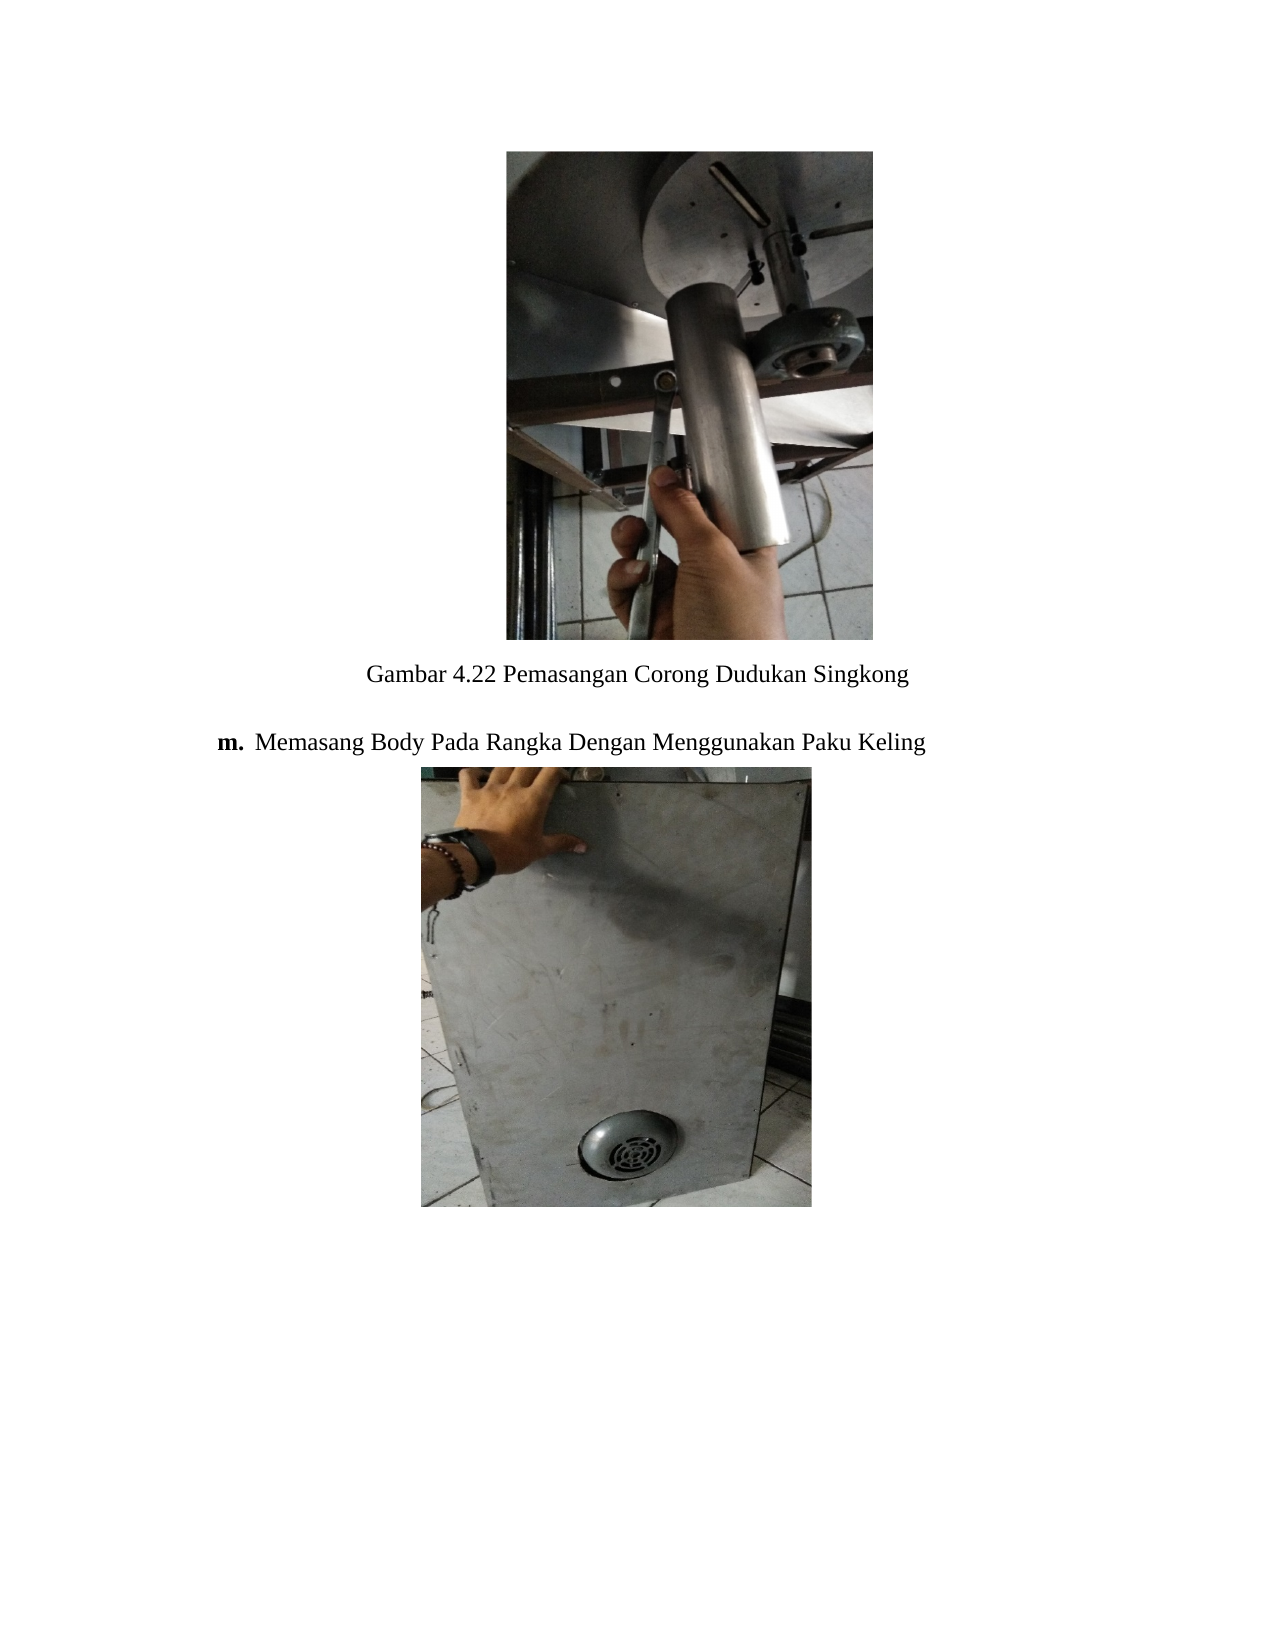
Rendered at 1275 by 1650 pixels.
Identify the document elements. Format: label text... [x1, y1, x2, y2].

picture [507, 152, 873, 639]
picture [421, 767, 812, 1207]
list Memasang Body Pada Rangka Dengan Menggunakan Paku Keling [217, 727, 1125, 756]
subtitle Gambar 4.22 Pemasangan Corong Dudukan Singkong [150, 659, 1125, 688]
